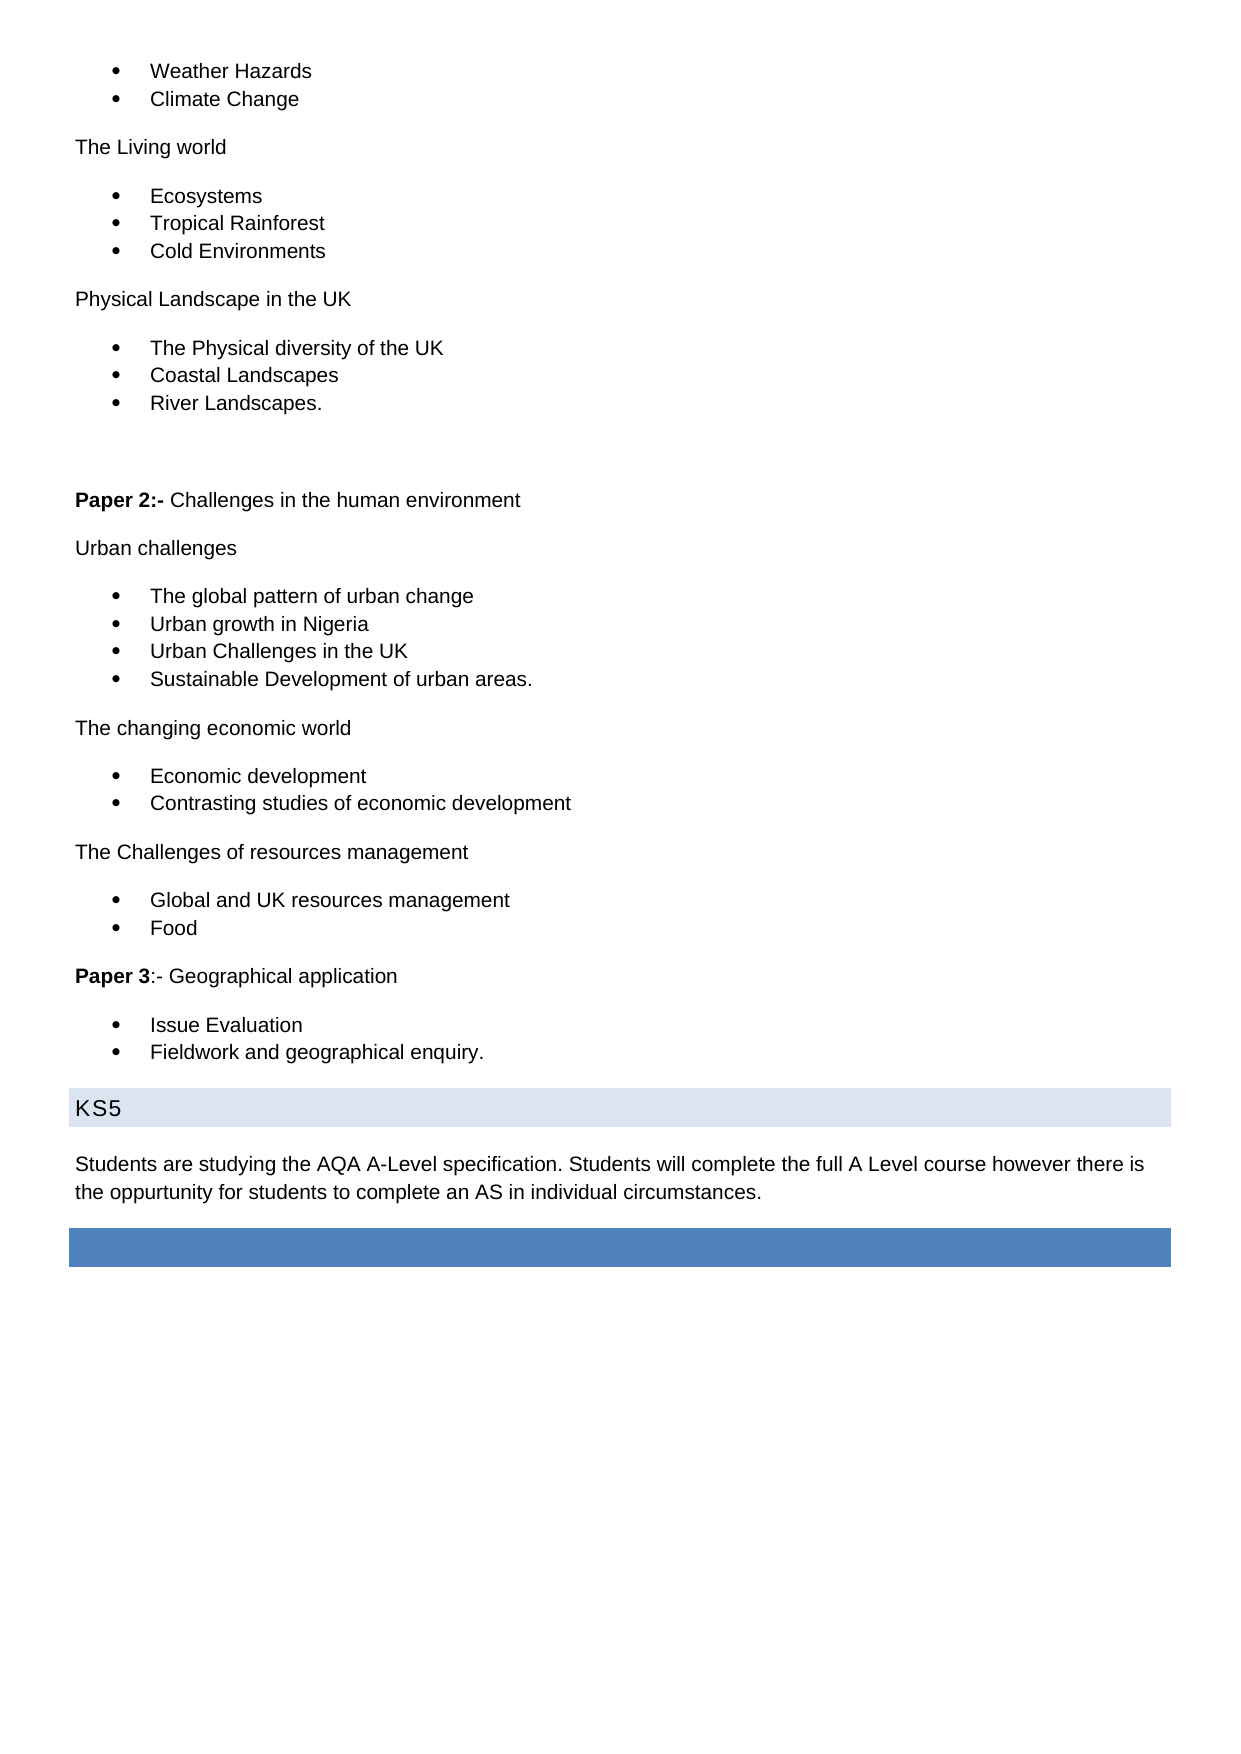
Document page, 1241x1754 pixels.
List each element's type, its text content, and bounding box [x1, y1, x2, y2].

text The Challenges of resources management [75, 840, 1165, 864]
text Paper 2:- Challenges in the human environment [75, 487, 1165, 511]
subtitle KS5 [75, 1095, 1165, 1121]
list Tropical Rainforest [112, 211, 1165, 235]
text Physical Landscape in the UK [75, 287, 1165, 311]
text The changing economic world [75, 715, 1165, 739]
list Food [112, 916, 1165, 940]
list The global pattern of urban change [112, 584, 1165, 608]
list Fieldwork and geographical enquiry. [112, 1040, 1165, 1064]
list The Physical diversity of the UK [112, 335, 1165, 359]
list Issue Evaluation [112, 1012, 1165, 1036]
list Global and UK resources management [112, 888, 1165, 912]
list River Landscapes. [112, 391, 1165, 415]
list Contrasting studies of economic development [112, 791, 1165, 815]
list Coastal Landscapes [112, 363, 1165, 387]
list Sustainable Development of urban areas. [112, 667, 1165, 691]
text The Living world [75, 135, 1165, 159]
list Weather Hazards [112, 59, 1165, 83]
text Paper 3:- Geographical application [75, 964, 1165, 988]
list Ecosystems [112, 183, 1165, 207]
list Urban Challenges in the UK [112, 639, 1165, 663]
list Cold Environments [112, 239, 1165, 263]
text Students are studying the AQA A-Level specification. Students will complete the full A Level course however there is the oppurtunity for students to complete an AS in individual circumstances. [75, 1152, 1165, 1203]
text Urban challenges [75, 536, 1165, 560]
list Climate Change [112, 87, 1165, 111]
list Urban growth in Nigeria [112, 612, 1165, 636]
list Economic development [112, 764, 1165, 788]
